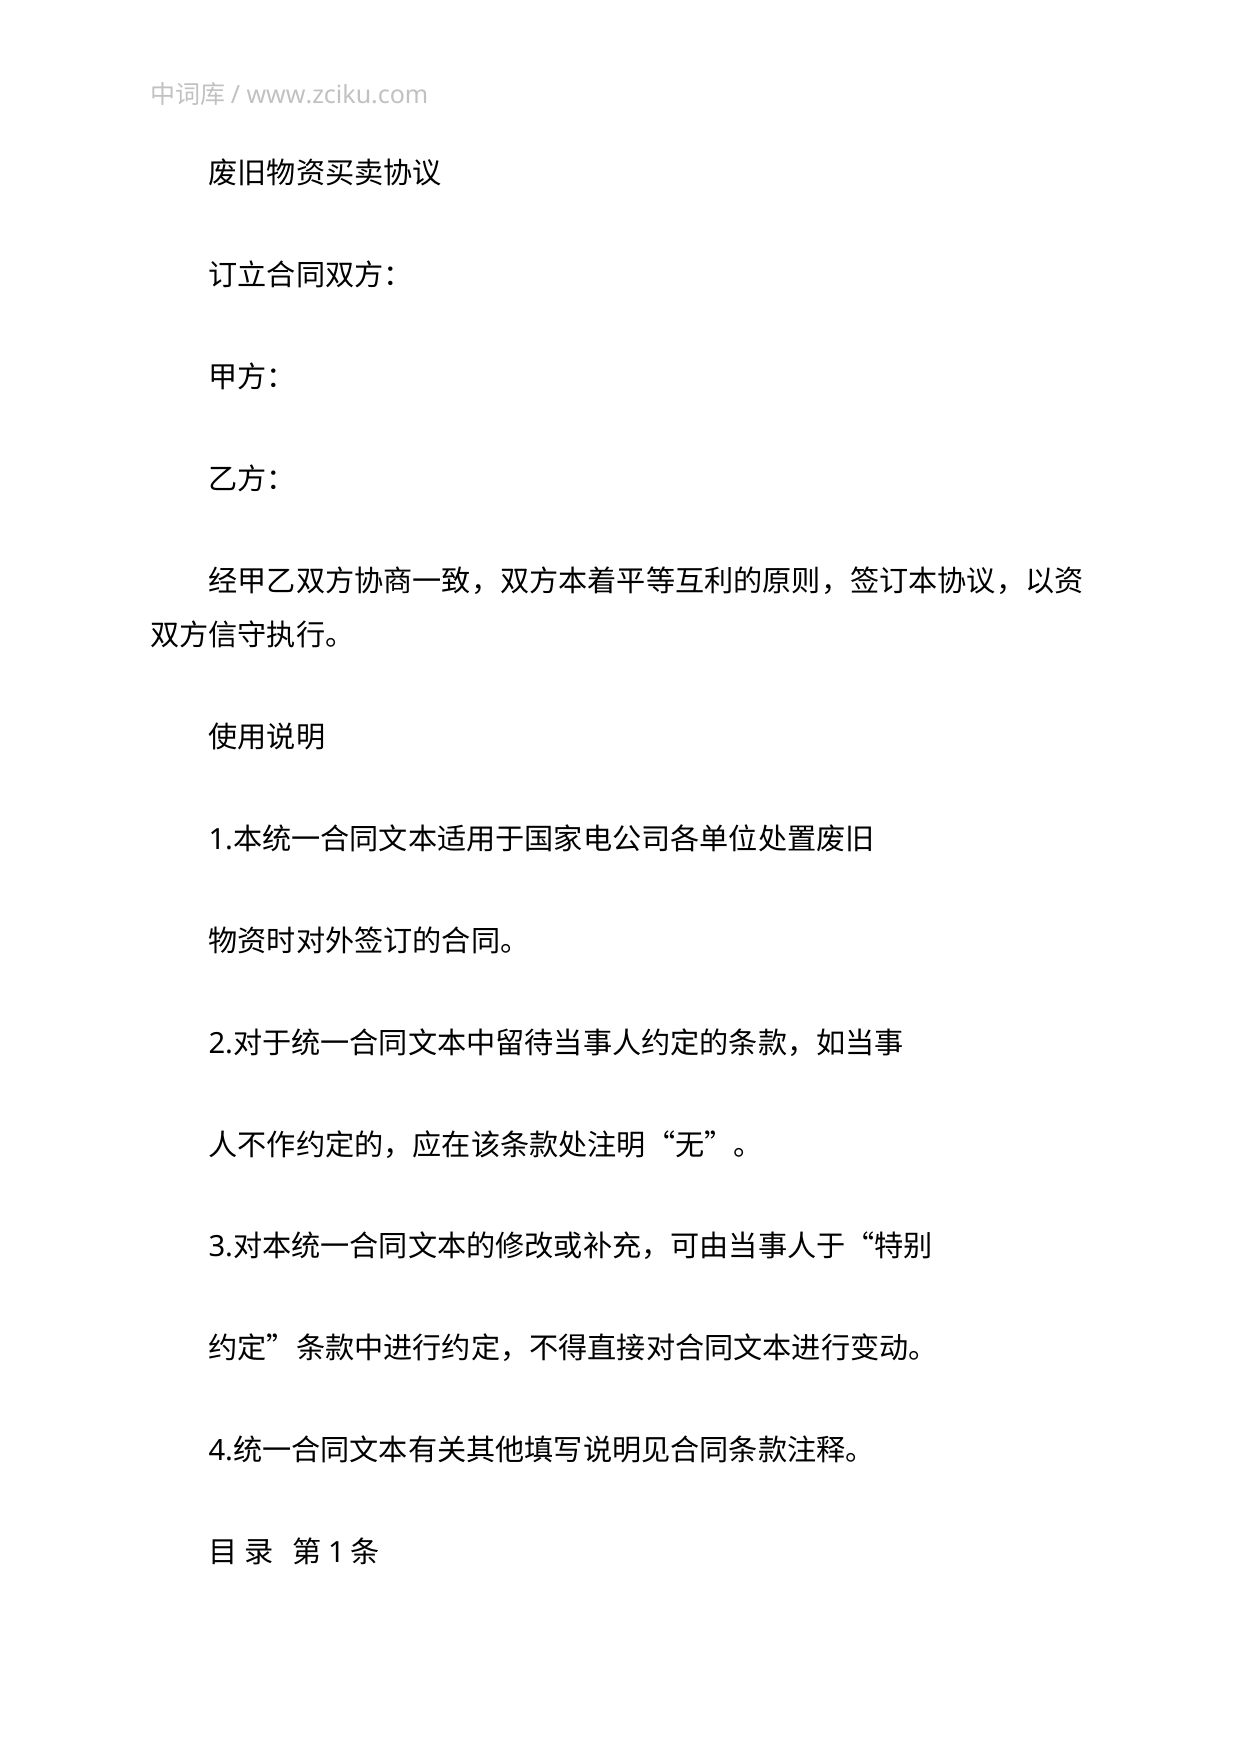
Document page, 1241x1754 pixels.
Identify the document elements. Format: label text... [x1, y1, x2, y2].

text 甲方： [150, 353, 1090, 396]
text 约定”条款中进行约定，不得直接对合同文本进行变动。 [150, 1325, 1090, 1367]
text 订立合同双方： [150, 252, 1090, 294]
text 3.对本统一合同文本的修改或补充，可由当事人于“特别 [150, 1223, 1090, 1265]
text 1.本统一合同文本适用于国家电公司各单位处置废旧 [150, 816, 1090, 858]
text 使用说明 [150, 714, 1090, 756]
text 人不作约定的，应在该条款处注明“无”。 [150, 1121, 1090, 1163]
text 乙方： [150, 455, 1090, 498]
text 目 录 第1条 [150, 1529, 1090, 1571]
text 废旧物资买卖协议 [150, 150, 1090, 192]
text 物资时对外签订的合同。 [150, 917, 1090, 960]
text 4.统一合同文本有关其他填写说明见合同条款注释。 [150, 1427, 1090, 1469]
text 2.对于统一合同文本中留待当事人约定的条款，如当事 [150, 1019, 1090, 1062]
text 经甲乙双方协商一致，双方本着平等互利的原则，签订本协议，以资双方信守执行。 [150, 557, 1090, 654]
